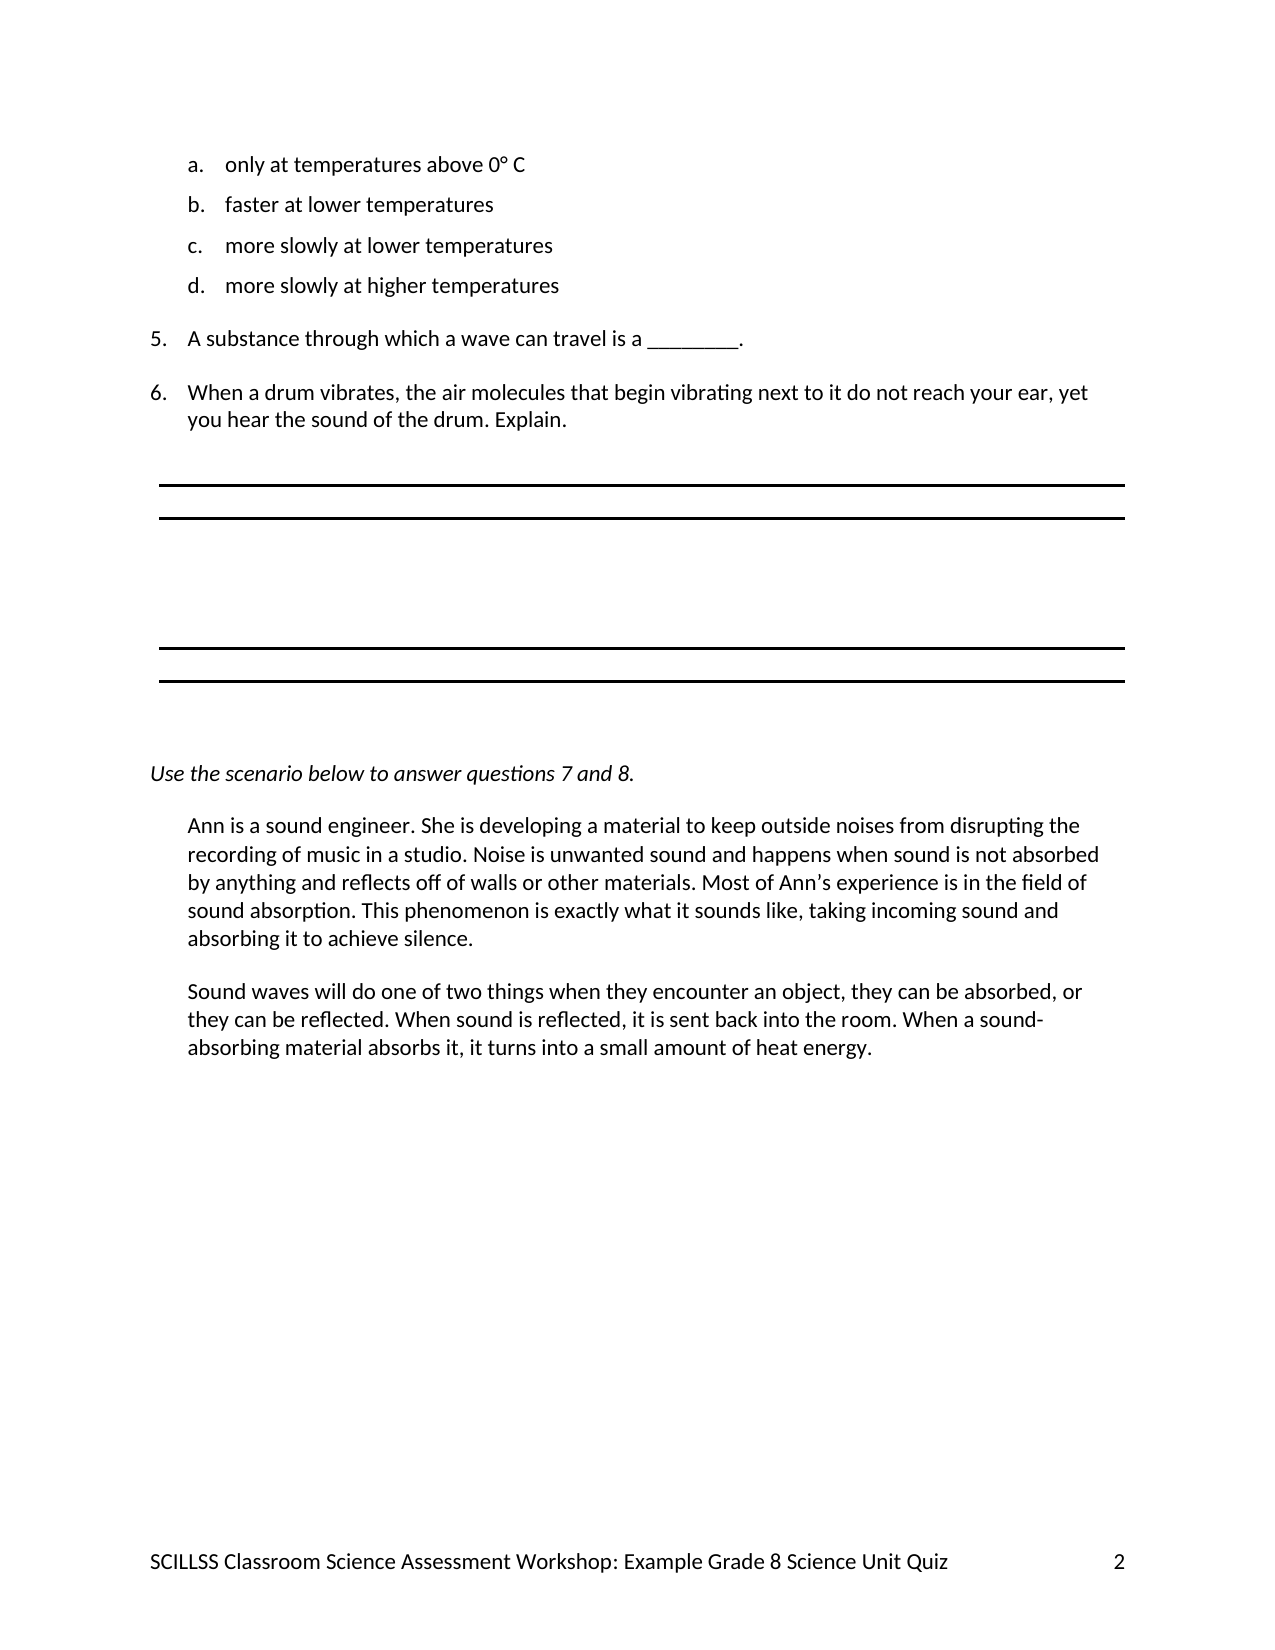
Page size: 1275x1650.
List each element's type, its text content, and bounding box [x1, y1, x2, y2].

text Ann is a sound engineer. She is developing a material to keep outside noises from disrupting the recording of music in a studio. Noise is unwanted sound and happens when sound is not absorbed by anything and reflects off of walls or other materials. Most of Ann’s experience is in the field of sound absorption. This phenomenon is exactly what it sounds like, taking incoming sound and absorbing it to achieve silence. [187, 812, 1125, 952]
list only at temperatures above 0° C [187, 150, 1125, 178]
list more slowly at lower temperatures [187, 231, 1125, 259]
list faster at lower temperatures [187, 191, 1125, 218]
list more slowly at higher temperatures [187, 272, 1125, 299]
list When a drum vibrates, the air molecules that begin vibrating next to it do not reach your ear, yet you hear the sound of the drum. Explain. [150, 378, 1125, 434]
text Use the scenario below to answer questions 7 and 8. [150, 759, 1125, 787]
list A substance through which a wave can travel is a ________. [150, 324, 1125, 353]
text Sound waves will do one of two things when they encounter an object, they can be absorbed, or they can be reflected. When sound is reflected, it is sent back into the room. When a sound-absorbing material absorbs it, it turns into a small amount of heat energy. [187, 977, 1125, 1061]
